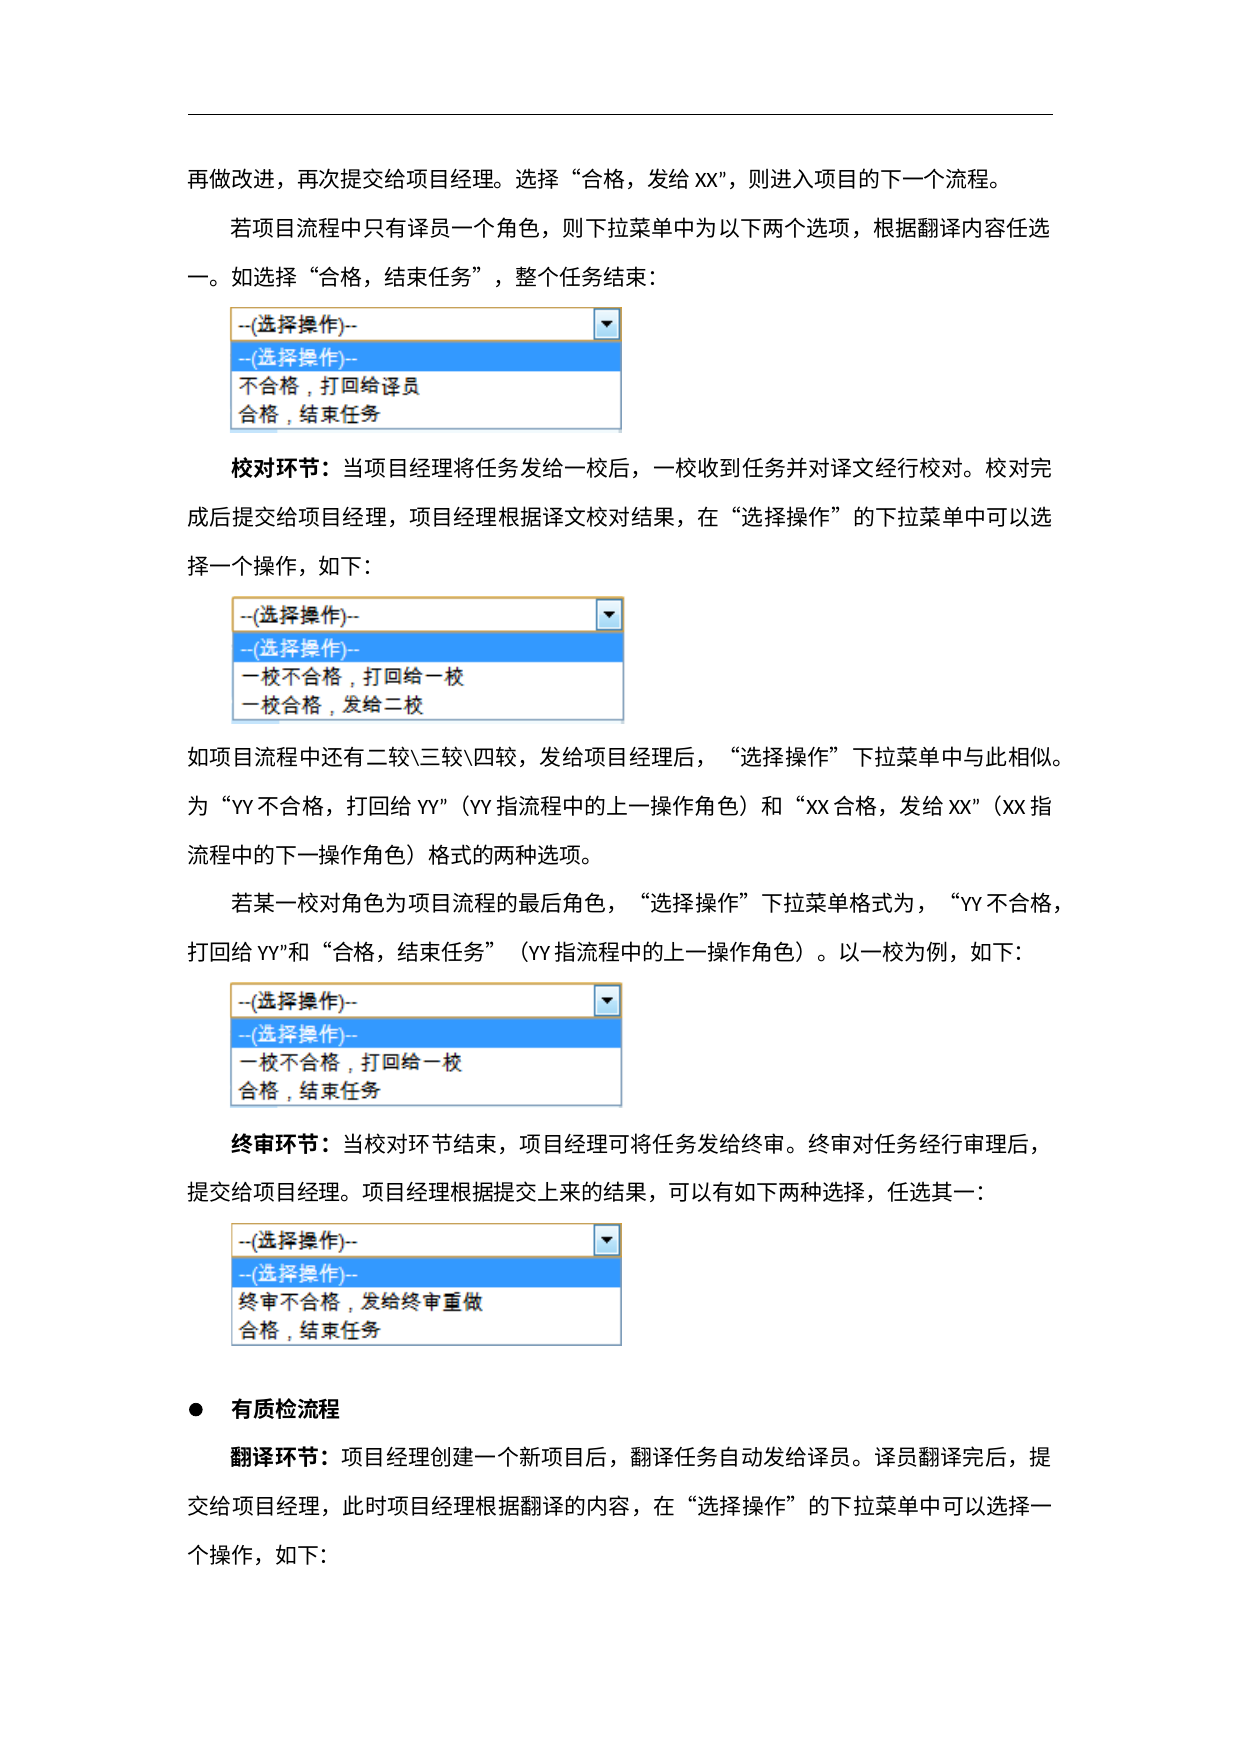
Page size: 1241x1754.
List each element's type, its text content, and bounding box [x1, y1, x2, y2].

text 若项目流程中只有译员一个角色，则下拉菜单中为以下两个选项，根据翻译内容任选一。如选择“合格，结束任务”，整个任务结束： [187, 210, 1053, 292]
text 校对环节：当项目经理将任务发给一校后，一校收到任务并对译文经行校对。校对完成后提交给项目经理，项目经理根据译文校对结果，在“选择操作”的下拉菜单中可以选择一个操作，如下： [187, 451, 1053, 581]
text 终审环节：当校对环节结束，项目经理可将任务发给终审。终审对任务经行审理后，提交给项目经理。项目经理根据提交上来的结果，可以有如下两种选择，任选其一： [187, 1126, 1053, 1207]
picture [229, 307, 622, 433]
text 翻译环节：项目经理创建一个新项目后，翻译任务自动发给译员。译员翻译完后，提交给项目经理，此时项目经理根据翻译的内容，在“选择操作”的下拉菜单中可以选择一个操作，如下： [187, 1440, 1053, 1570]
picture [231, 1223, 622, 1346]
text 如项目流程中还有二较\三较\四较，发给项目经理后，“选择操作”下拉菜单中与此相似。为“YY不合格，打回给YY”（YY指流程中的上一操作角色）和“XX合格，发给XX”（XX指流程中的下一操作角色）格式的两种选项。 [187, 740, 1053, 870]
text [187, 162, 1053, 194]
list 有质检流程 [187, 1392, 1053, 1424]
picture [231, 596, 625, 724]
text 若某一校对角色为项目流程的最后角色，“选择操作”下拉菜单格式为，“YY不合格，打回给YY”和“合格，结束任务”（YY指流程中的上一操作角色）。以一校为例，如下： [187, 886, 1053, 967]
picture [229, 982, 624, 1108]
